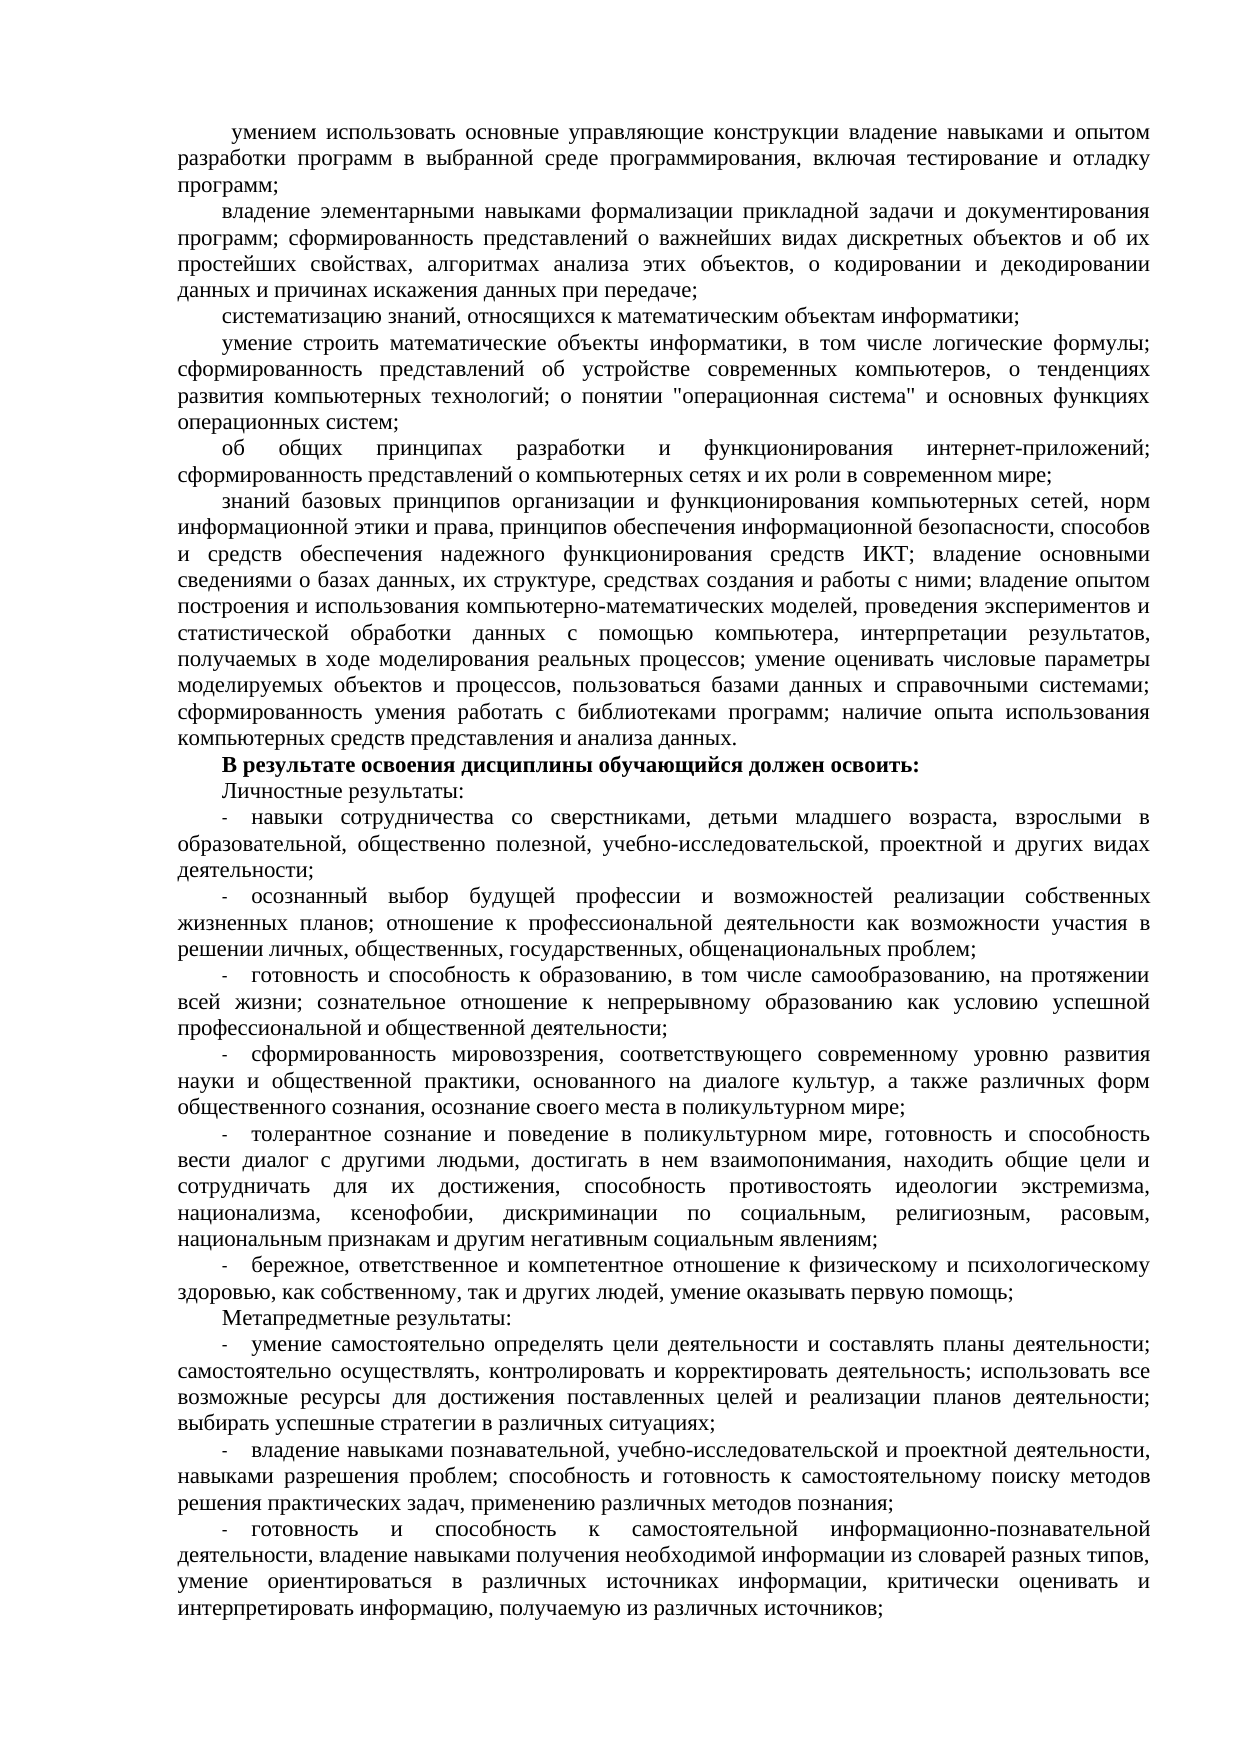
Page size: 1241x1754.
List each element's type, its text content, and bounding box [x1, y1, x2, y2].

list бережное, ответственное и компетентное отношение к физическому и психологическому здоровью, как собственному, так и других людей, умение оказывать первую помощь; [177, 1251, 1152, 1304]
text систематизацию знаний, относящихся к математическим объектам информатики; [177, 303, 1152, 329]
list готовность и способность к самостоятельной информационно-познавательной деятельности, владение навыками получения необходимой информации из словарей разных типов, умение ориентироваться в различных источниках информации, критически оценивать и интерпретировать информацию, получаемую из различных источников; [177, 1515, 1152, 1620]
list толерантное сознание и поведение в поликультурном мире, готовность и способность вести диалог с другими людьми, достигать в нем взаимопонимания, находить общие цели и сотрудничать для их достижения, способность противостоять идеологии экстремизма, национализма, ксенофобии, дискриминации по социальным, религиозным, расовым, национальным признакам и другим негативным социальным явлениям; [177, 1119, 1152, 1251]
text В результате освоения дисциплины обучающийся должен освоить: [177, 751, 1152, 777]
text знаний базовых принципов организации и функционирования компьютерных сетей, норм информационной этики и права, принципов обеспечения информационной безопасности, способов и средств обеспечения надежного функционирования средств ИКТ; владение основными сведениями о базах данных, их структуре, средствах создания и работы с ними; владение опытом построения и использования компьютерно-математических моделей, проведения экспериментов и статистической обработки данных с помощью компьютера, интерпретации результатов, получаемых в ходе моделирования реальных процессов; умение оценивать числовые параметры моделируемых объектов и процессов, пользоваться базами данных и справочными системами; сформированность умения работать с библиотеками программ; наличие опыта использования компьютерных средств представления и анализа данных. [177, 487, 1152, 751]
text об общих принципах разработки и функционирования интернет-приложений; сформированность представлений о компьютерных сетях и их роли в современном мире; [177, 434, 1152, 487]
list сформированность мировоззрения, соответствующего современному уровню развития науки и общественной практики, основанного на диалоге культур, а также различных форм общественного сознания, осознание своего места в поликультурном мире; [177, 1041, 1152, 1119]
list осознанный выбор будущей профессии и возможностей реализации собственных жизненных планов; отношение к профессиональной деятельности как возможности участия в решении личных, общественных, государственных, общенациональных проблем; [177, 882, 1152, 961]
list навыки сотрудничества со сверстниками, детьми младшего возраста, взрослыми в образовательной, общественно полезной, учебно-исследовательской, проектной и других видах деятельности; [177, 803, 1152, 882]
list владение навыками познавательной, учебно-исследовательской и проектной деятельности, навыками разрешения проблем; способность и готовность к самостоятельному поиску методов решения практических задач, применению различных методов познания; [177, 1436, 1152, 1515]
text Личностные результаты: [177, 777, 1152, 803]
list готовность и способность к образованию, в том числе самообразованию, на протяжении всей жизни; сознательное отношение к непрерывному образованию как условию успешной профессиональной и общественной деятельности; [177, 961, 1152, 1041]
text Метапредметные результаты: [177, 1304, 1152, 1330]
text владение элементарными навыками формализации прикладной задачи и документирования программ; сформированность представлений о важнейших видах дискретных объектов и об их простейших свойствах, алгоритмах анализа этих объектов, о кодировании и декодировании данных и причинах искажения данных при передаче; [177, 197, 1152, 303]
text умение строить математические объекты информатики, в том числе логические формулы; сформированность представлений об устройстве современных компьютеров, о тенденциях развития компьютерных технологий; о понятии "операционная система" и основных функциях операционных систем; [177, 329, 1152, 434]
list умение самостоятельно определять цели деятельности и составлять планы деятельности; самостоятельно осуществлять, контролировать и корректировать деятельность; использовать все возможные ресурсы для достижения поставленных целей и реализации планов деятельности; выбирать успешные стратегии в различных ситуациях; [177, 1330, 1152, 1436]
text умением использовать основные управляющие конструкции владение навыками и опытом разработки программ в выбранной среде программирования, включая тестирование и отладку программ; [177, 118, 1152, 197]
